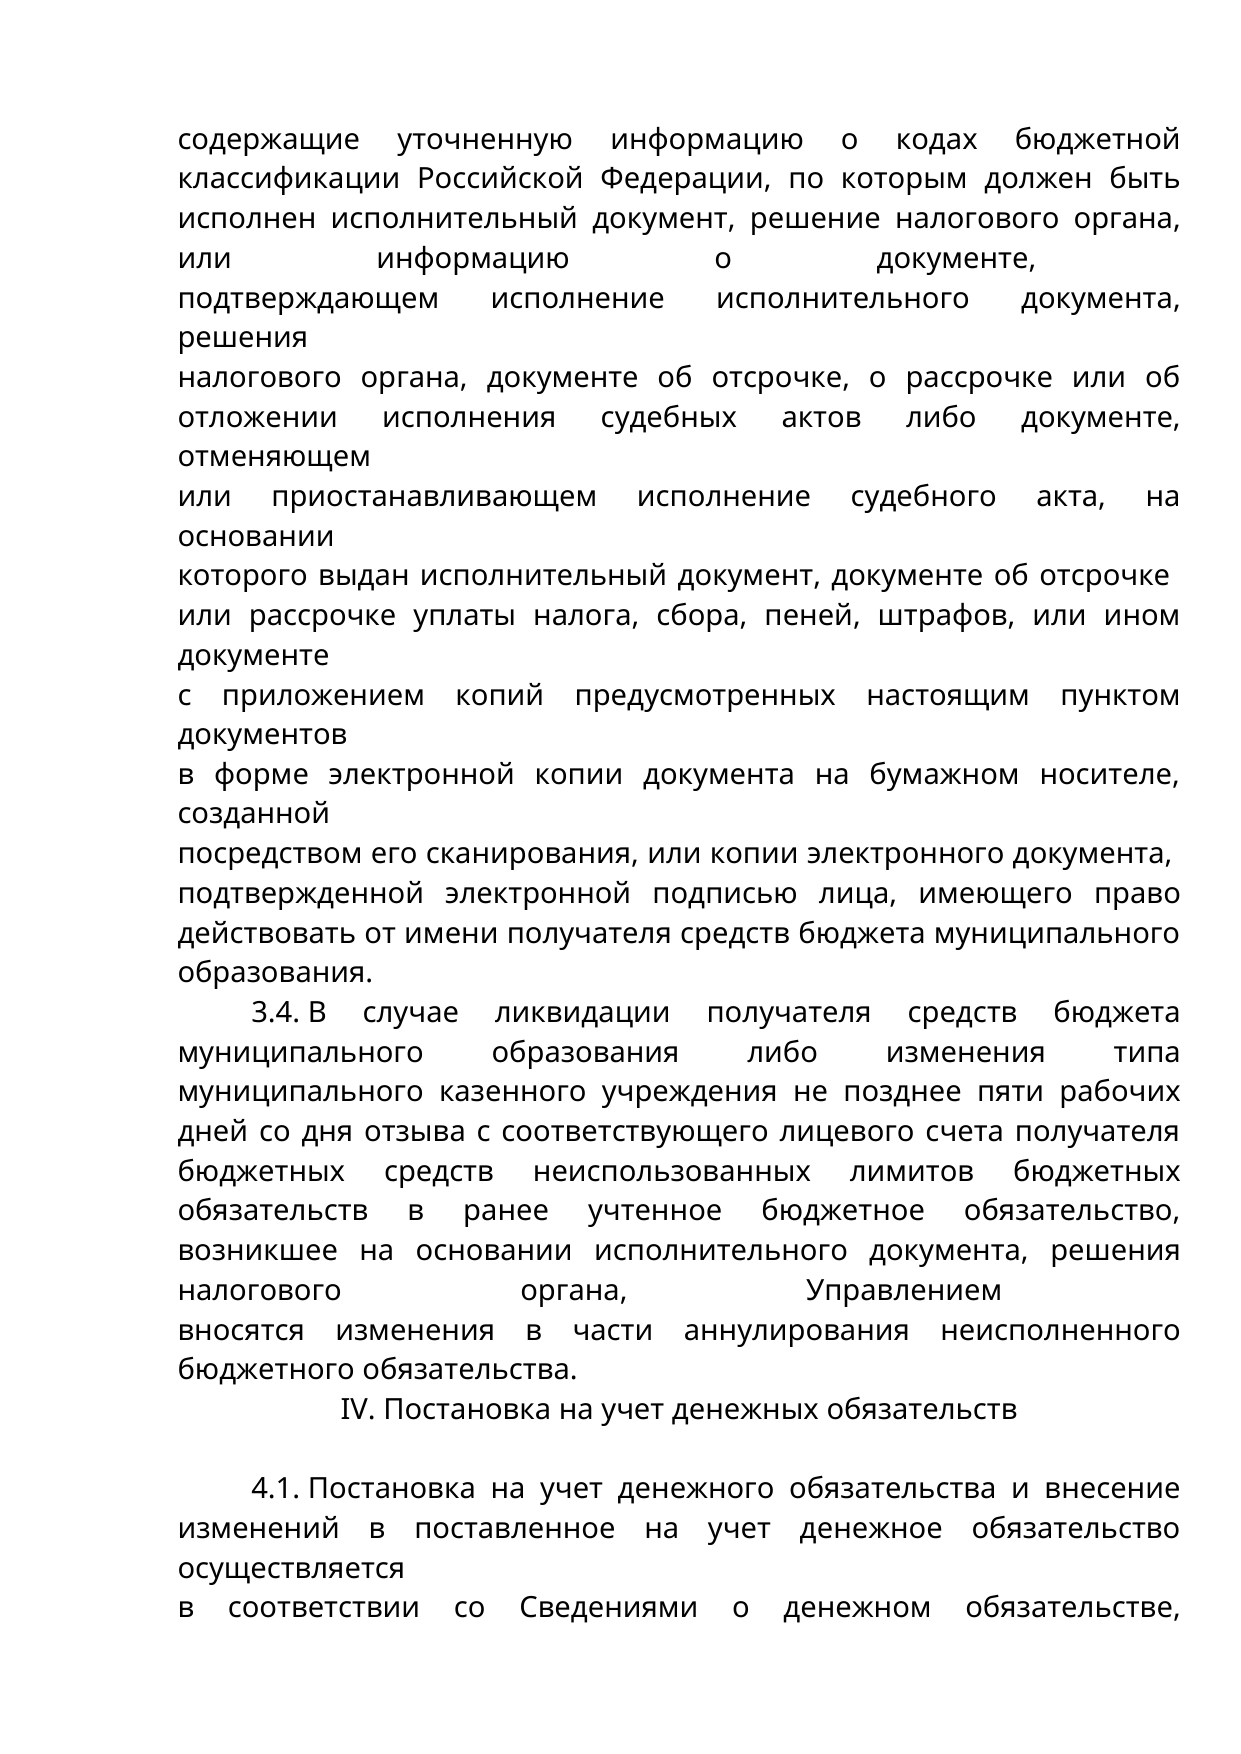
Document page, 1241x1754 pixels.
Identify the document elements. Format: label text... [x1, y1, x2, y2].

text 3.4. В случае ликвидации получателя средств бюджета муниципального образования либо изменения типа муниципального казенного учреждения не позднее пяти рабочих дней со дня отзыва с соответствующего лицевого счета получателя бюджетных средств неиспользованных лимитов бюджетных обязательств в ранее учтенное бюджетное обязательство, возникшее на основании исполнительного документа, решения налогового органа, Управлением вносятся изменения в части аннулирования неисполненного бюджетного обязательства. [177, 991, 1181, 1388]
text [177, 118, 1181, 991]
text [177, 1467, 1181, 1626]
text IV. Постановка на учет денежных обязательств [177, 1388, 1181, 1428]
